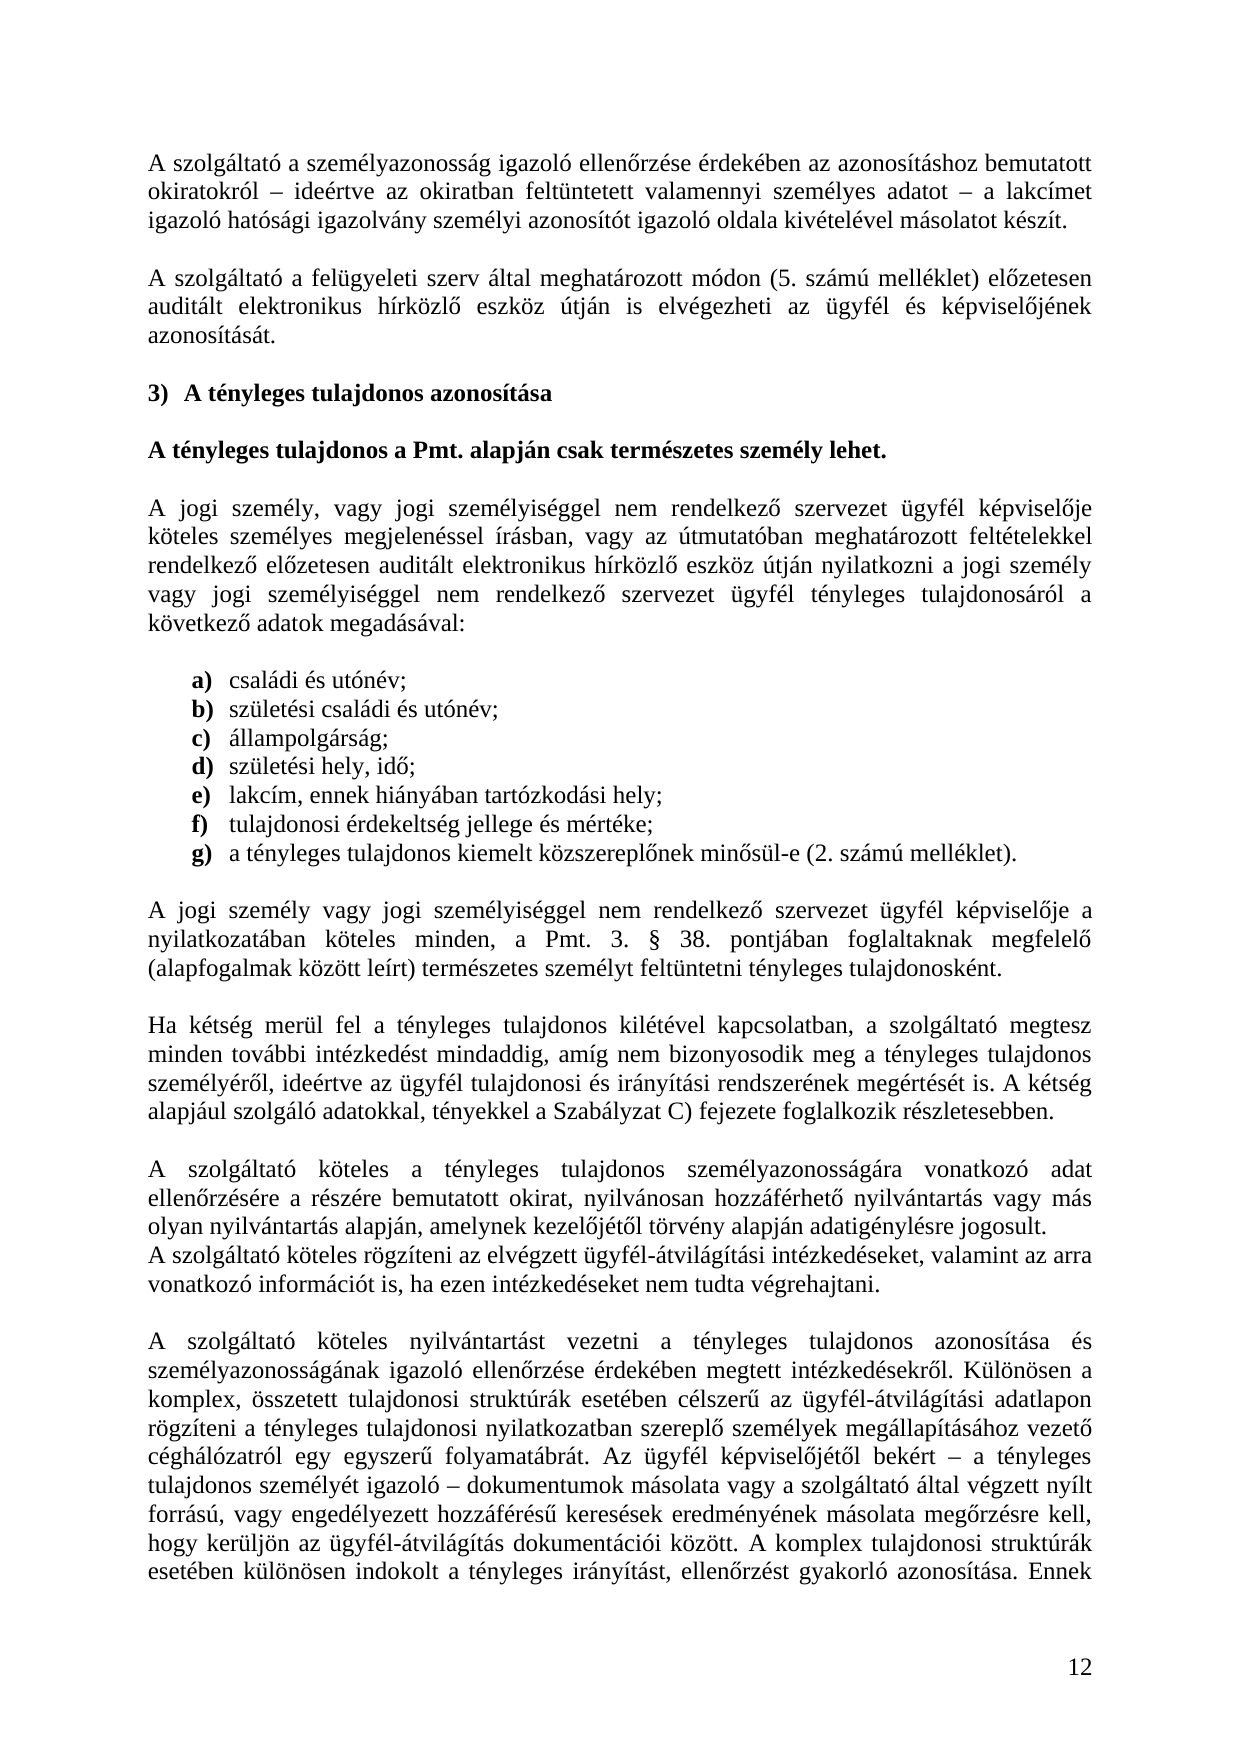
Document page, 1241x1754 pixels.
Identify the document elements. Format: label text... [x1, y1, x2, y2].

list születési családi és utónév; [191, 694, 1093, 723]
text A szolgáltató köteles rögzíteni az elvégzett ügyfél-átvilágítási intézkedéseket, valamint az arra vonatkozó információt is, ha ezen intézkedéseket nem tudta végrehajtani. [148, 1240, 1093, 1298]
list családi és utónév; [191, 665, 1093, 694]
list születési hely, idő; [191, 751, 1093, 780]
text A jogi személy vagy jogi személyiséggel nem rendelkező szervezet ügyfél képviselője a nyilatkozatában köteles minden, a Pmt. 3. § 38. pontjában foglaltaknak megfelelő (alapfogalmak között leírt) természetes személyt feltüntetni tényleges tulajdonosként. [148, 895, 1093, 981]
list a tényleges tulajdonos kiemelt közszereplőnek minősül-e (2. számú melléklet). [191, 838, 1093, 866]
text A tényleges tulajdonos a Pmt. alapján csak természetes személy lehet. [148, 435, 1093, 464]
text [148, 1326, 1093, 1585]
text A szolgáltató a személyazonosság igazoló ellenőrzése érdekében az azonosításhoz bemutatott okiratokról – ideértve az okiratban feltüntetett valamennyi személyes adatot – a lakcímet igazoló hatósági igazolvány személyi azonosítót igazoló oldala kivételével másolatot készít. [148, 148, 1093, 234]
text A szolgáltató a felügyeleti szerv által meghatározott módon (5. számú melléklet) előzetesen auditált elektronikus hírközlő eszköz útján is elvégezheti az ügyfél és képviselőjének azonosítását. [148, 263, 1093, 349]
text A jogi személy, vagy jogi személyiséggel nem rendelkező szervezet ügyfél képviselője köteles személyes megjelenéssel írásban, vagy az útmutatóban meghatározott feltételekkel rendelkező előzetesen auditált elektronikus hírközlő eszköz útján nyilatkozni a jogi személy vagy jogi személyiséggel nem rendelkező szervezet ügyfél tényleges tulajdonosáról a következő adatok megadásával: [148, 493, 1093, 636]
list tulajdonosi érdekeltség jellege és mértéke; [191, 809, 1093, 838]
list A tényleges tulajdonos azonosítása [148, 378, 1093, 406]
list állampolgárság; [191, 723, 1093, 751]
text A szolgáltató köteles a tényleges tulajdonos személyazonosságára vonatkozó adat ellenőrzésére a részére bemutatott okirat, nyilvánosan hozzáférhető nyilvántartás vagy más olyan nyilvántartás alapján, amelynek kezelőjétől törvény alapján adatigénylésre jogosult. [148, 1154, 1093, 1240]
text Ha kétség merül fel a tényleges tulajdonos kilétével kapcsolatban, a szolgáltató megtesz minden további intézkedést mindaddig, amíg nem bizonyosodik meg a tényleges tulajdonos személyéről, ideértve az ügyfél tulajdonosi és irányítási rendszerének megértését is. A kétség alapjául szolgáló adatokkal, tényekkel a Szabályzat C) fejezete foglalkozik részletesebben. [148, 1010, 1093, 1125]
list lakcím, ennek hiányában tartózkodási hely; [191, 780, 1093, 809]
